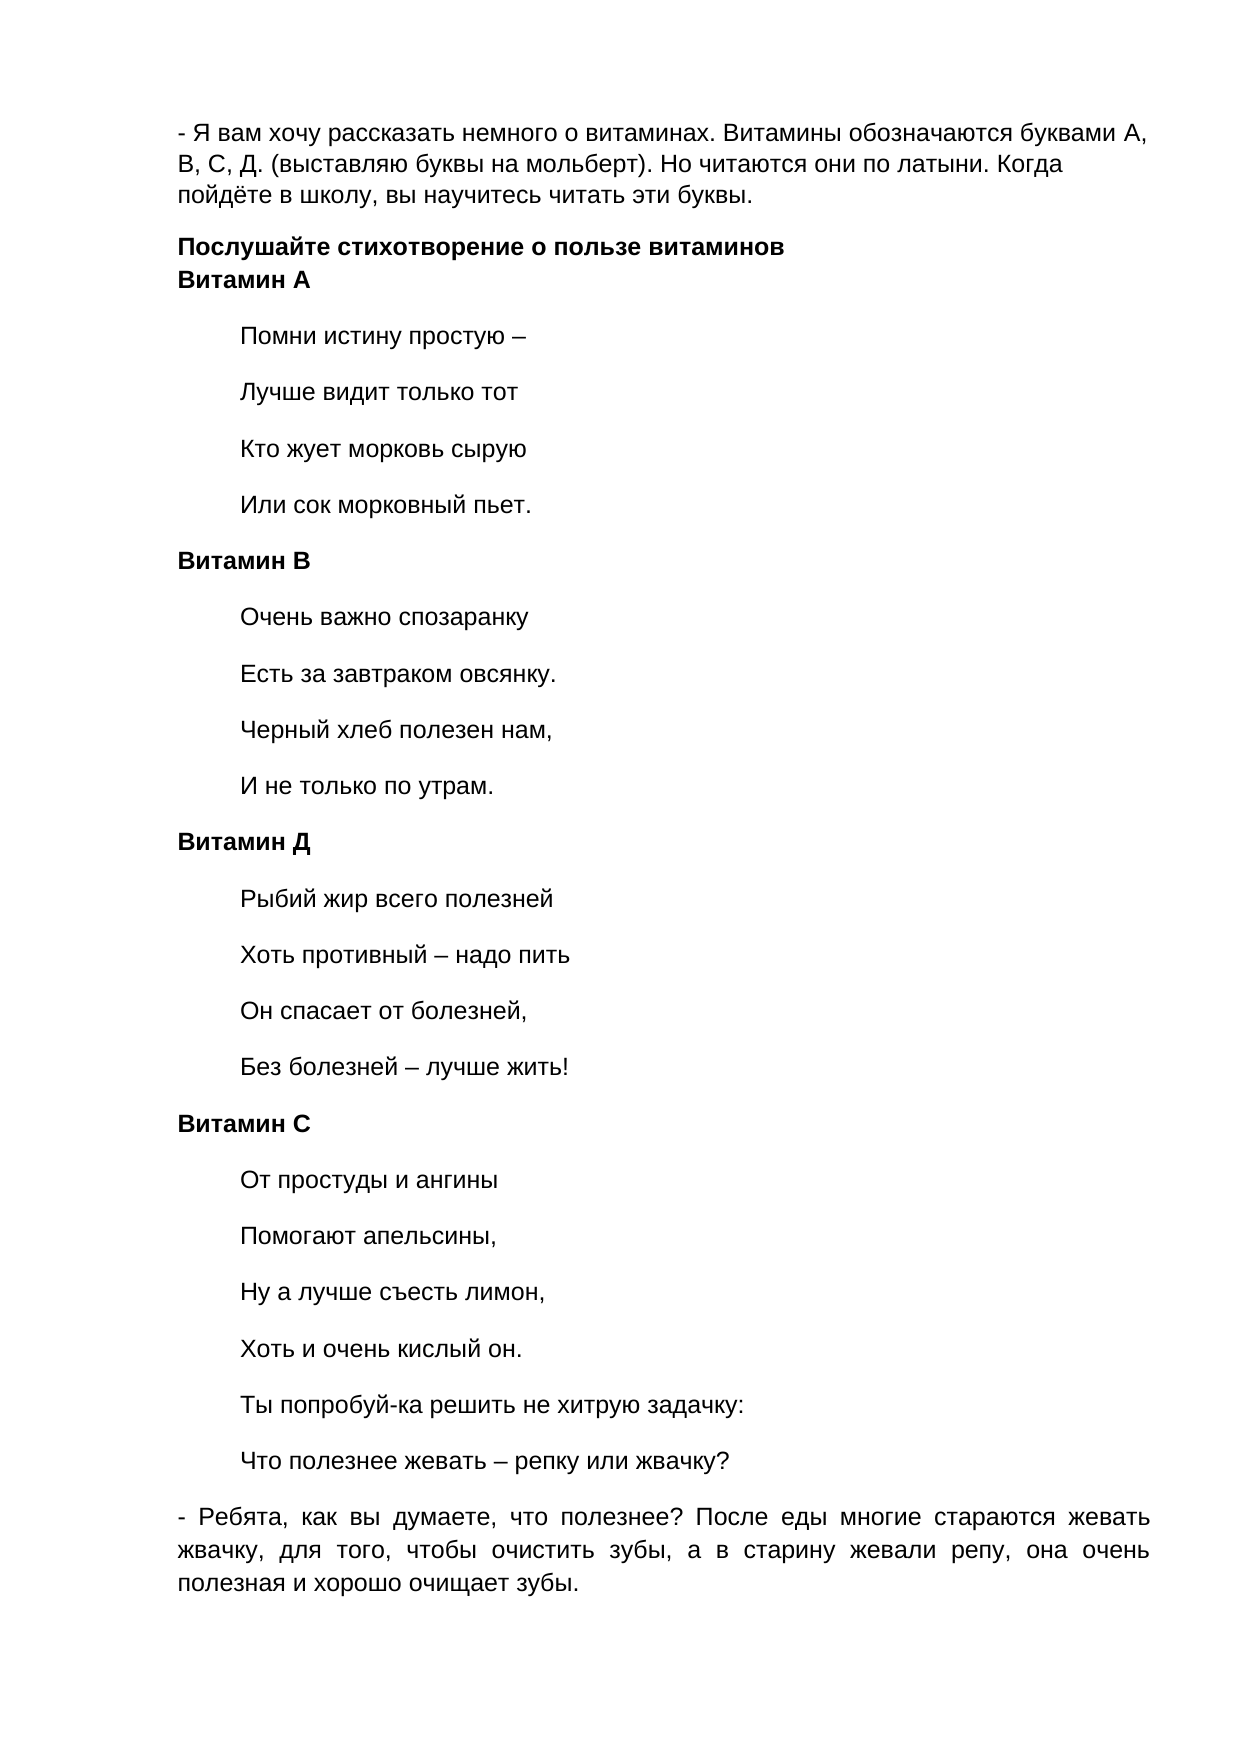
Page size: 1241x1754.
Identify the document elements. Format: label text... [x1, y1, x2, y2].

text Лучше видит только тот [240, 373, 1152, 406]
text Хоть противный – надо пить [240, 936, 1152, 968]
text Помогают апельсины, [240, 1217, 1152, 1250]
text И не только по утрам. [240, 767, 1152, 800]
text Хоть и очень кислый он. [240, 1329, 1152, 1362]
text Или сок морковный пьет. [240, 486, 1152, 518]
text Есть за завтраком овсянку. [240, 654, 1152, 687]
text Он спасает от болезней, [240, 992, 1152, 1025]
text Рыбий жир всего полезней [240, 879, 1152, 912]
text Черный хлеб полезен нам, [240, 711, 1152, 743]
text Витамин С [177, 1104, 1152, 1137]
text - Ребята, как вы думаете, что полезнее? После еды многие стараются жевать жвачку, для того, чтобы очистить зубы, а в старину жевали репу, она очень полезная и хорошо очищает зубы. [177, 1498, 1152, 1597]
text Помни истину простую – [240, 317, 1152, 350]
text Без болезней – лучше жить! [240, 1048, 1152, 1081]
text Послушайте стихотворение о пользе витаминов [177, 228, 1152, 261]
text Что полезнее жевать – репку или жвачку? [240, 1442, 1152, 1475]
text Очень важно спозаранку [240, 598, 1152, 631]
text - Я вам хочу рассказать немного о витаминах. Витамины обозначаются буквами А, В, С, Д. (выставляю буквы на мольберт). Но читаются они по латыни. Когда пойдёте в школу, вы научитесь читать эти буквы. [177, 118, 1152, 209]
text От простуды и ангины [240, 1161, 1152, 1193]
text Кто жует морковь сырую [240, 429, 1152, 462]
text Витамин А [177, 261, 1152, 293]
text Ну а лучше съесть лимон, [240, 1273, 1152, 1306]
text Витамин Д [177, 823, 1152, 856]
text Витамин В [177, 542, 1152, 575]
text Ты попробуй-ка решить не хитрую задачку: [240, 1386, 1152, 1418]
